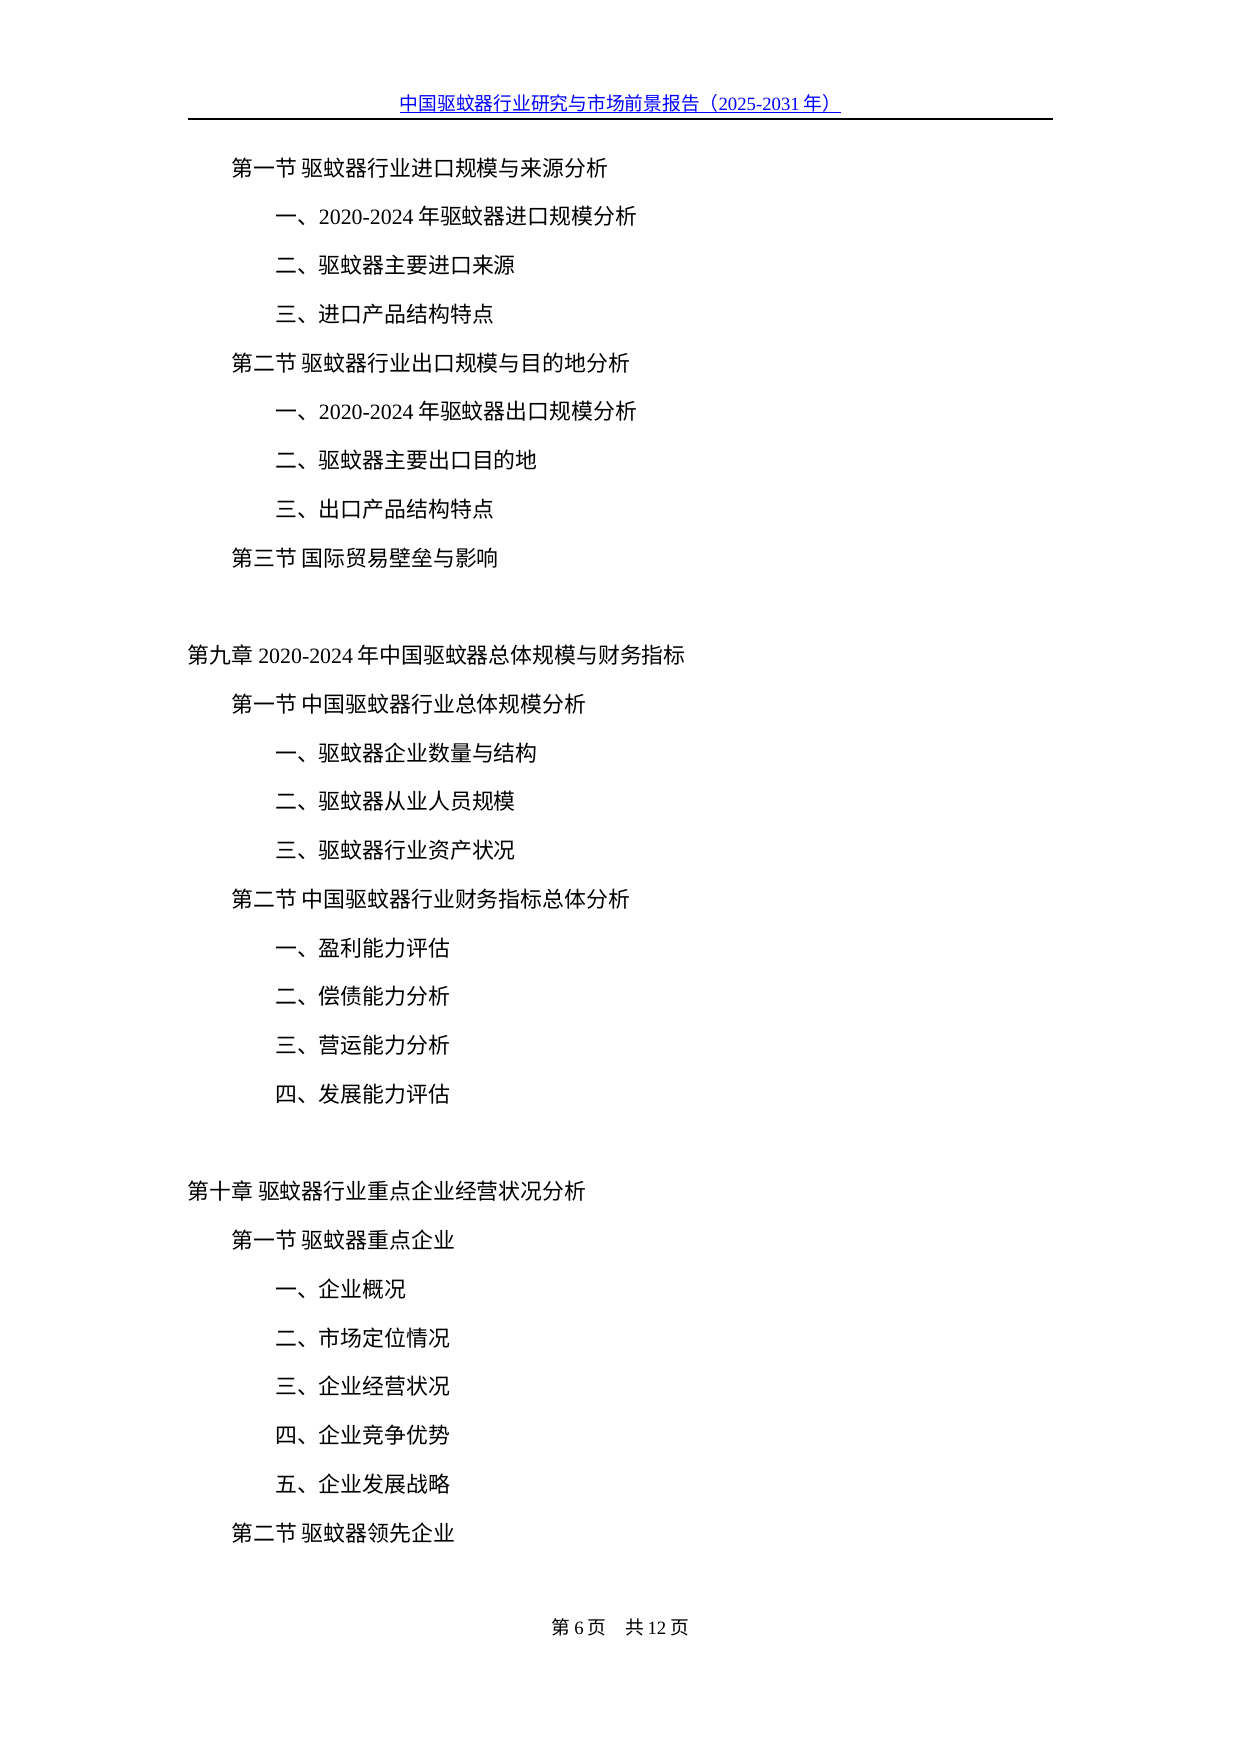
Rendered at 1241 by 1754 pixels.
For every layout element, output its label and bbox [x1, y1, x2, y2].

text [187, 150, 1053, 1548]
